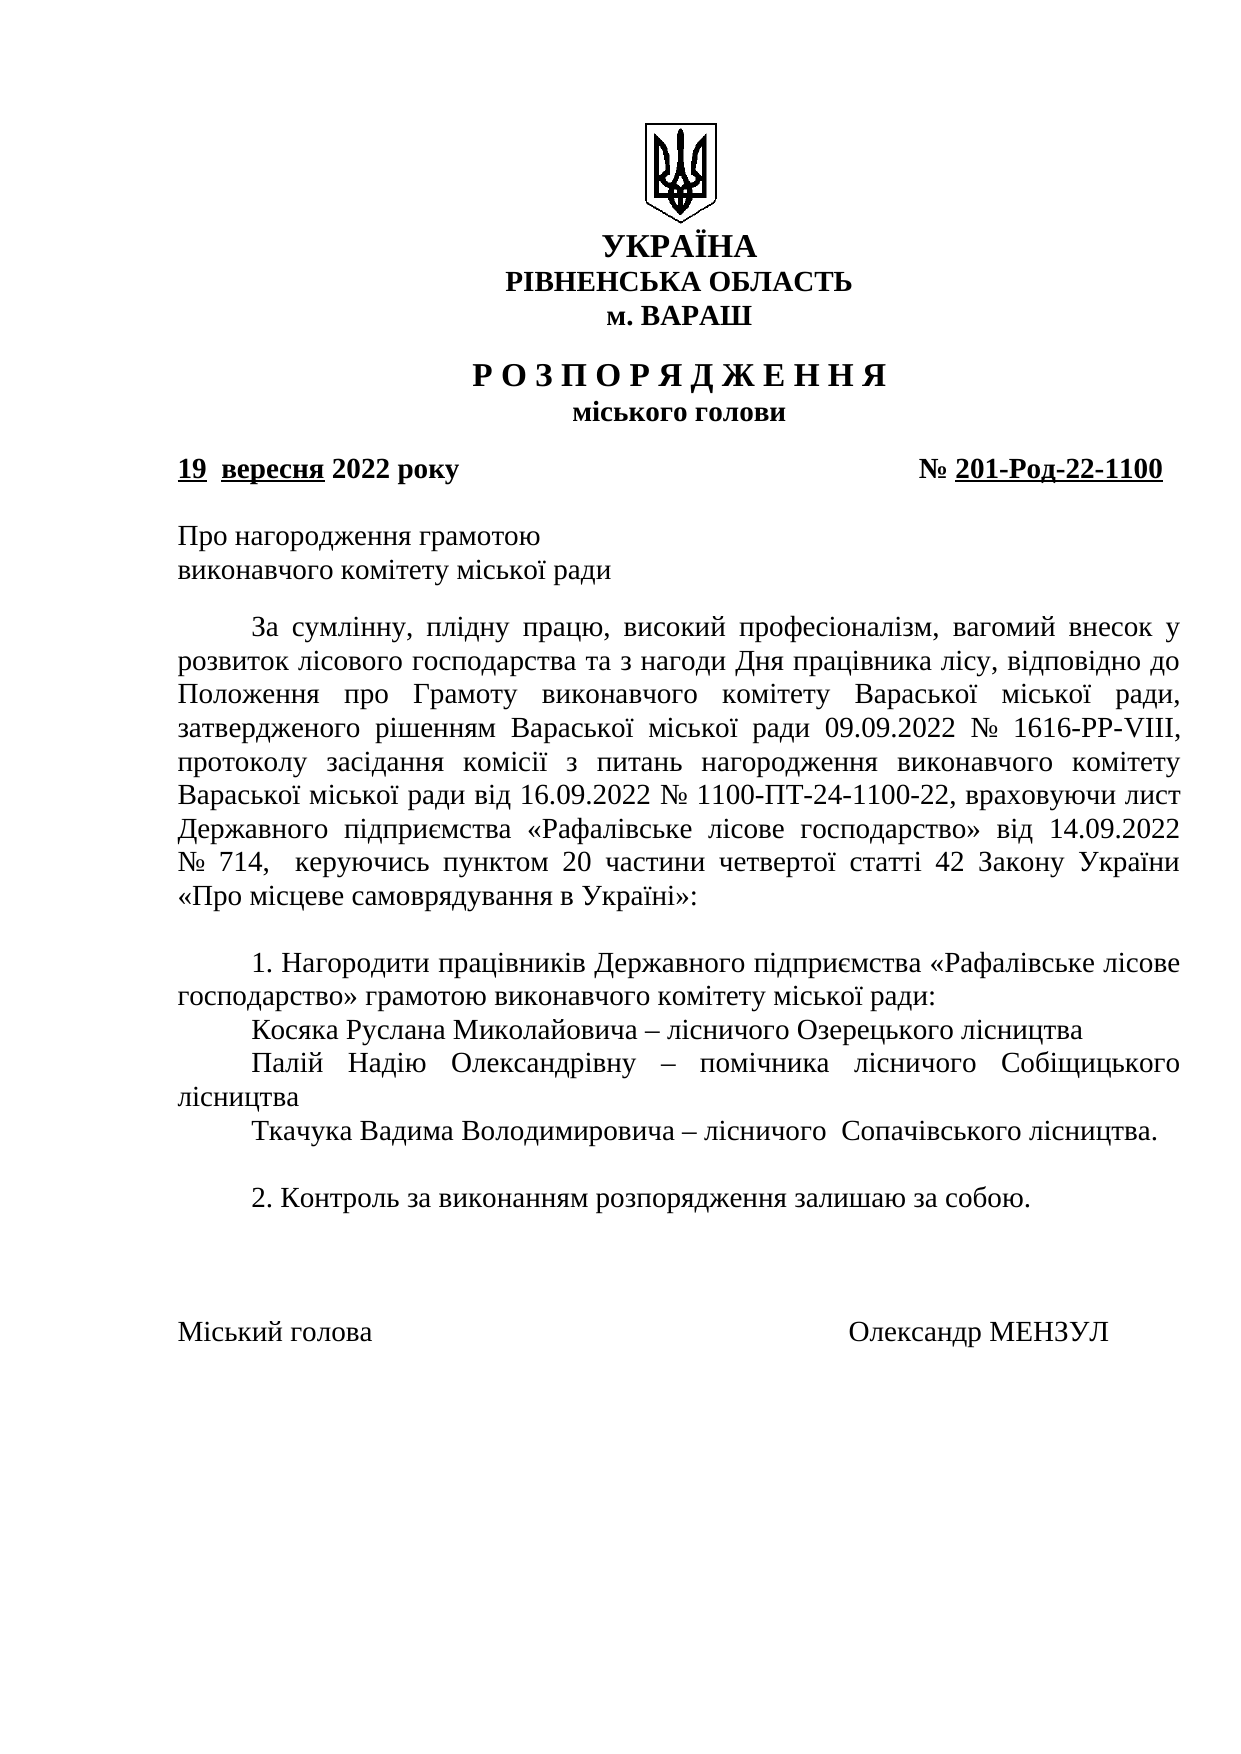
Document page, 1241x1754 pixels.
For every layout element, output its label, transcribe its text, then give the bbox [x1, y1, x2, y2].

text УКРАЇНА [177, 226, 1181, 264]
text Міський голова Олександр МЕНЗУЛ [177, 1314, 1181, 1347]
text Палій Надію Олександрівну – помічника лісничого Собіщицького лісництва [177, 1046, 1181, 1113]
text Ткачука Вадима Володимировича – лісничого Сопачівського лісництва. [177, 1113, 1181, 1146]
text За сумлінну, плідну працю, високий професіоналізм, вагомий внесок у розвиток лісового господарства та з нагоди Дня працівника лісу, відповідно до Положення про Грамоту виконавчого комітету Вараської міської ради, затвердженого рішенням Вараської міської ради 09.09.2022 № 1616-РР-VIII, протоколу засідання комісії з питань нагородження виконавчого комітету Вараської міської ради від 16.09.2022 № 1100-ПТ-24-1100-22, враховуючи лист Державного підприємства «Рафалівське лісове господарство» від 14.09.2022 № 714, керуючись пунктом 20 частини четвертої статті 42 Закону України «Про місцеве самоврядування в Україні»: [177, 609, 1181, 911]
text Косяка Руслана Миколайовича – лісничого Озерецького лісництва [177, 1012, 1181, 1046]
text виконавчого комітету міської ради [177, 552, 1181, 586]
text 2. Контроль за виконанням розпорядження залишаю за собою. [177, 1180, 1181, 1213]
text міського голови [177, 394, 1181, 427]
text м. ВАРАШ [177, 298, 1181, 331]
text Про нагородження грамотою [177, 518, 1181, 552]
text Р О З П О Р Я Д Ж Е Н Н Я [177, 355, 1181, 394]
picture [640, 118, 718, 226]
text РІВНЕНСЬКА ОБЛАСТЬ [177, 264, 1181, 298]
text 1. Нагородити працівників Державного підприємства «Рафалівське лісове господарство» грамотою виконавчого комітету міської ради: [177, 945, 1181, 1012]
text 19 вересня 2022 року № 201-Род-22-1100 [177, 451, 1181, 485]
